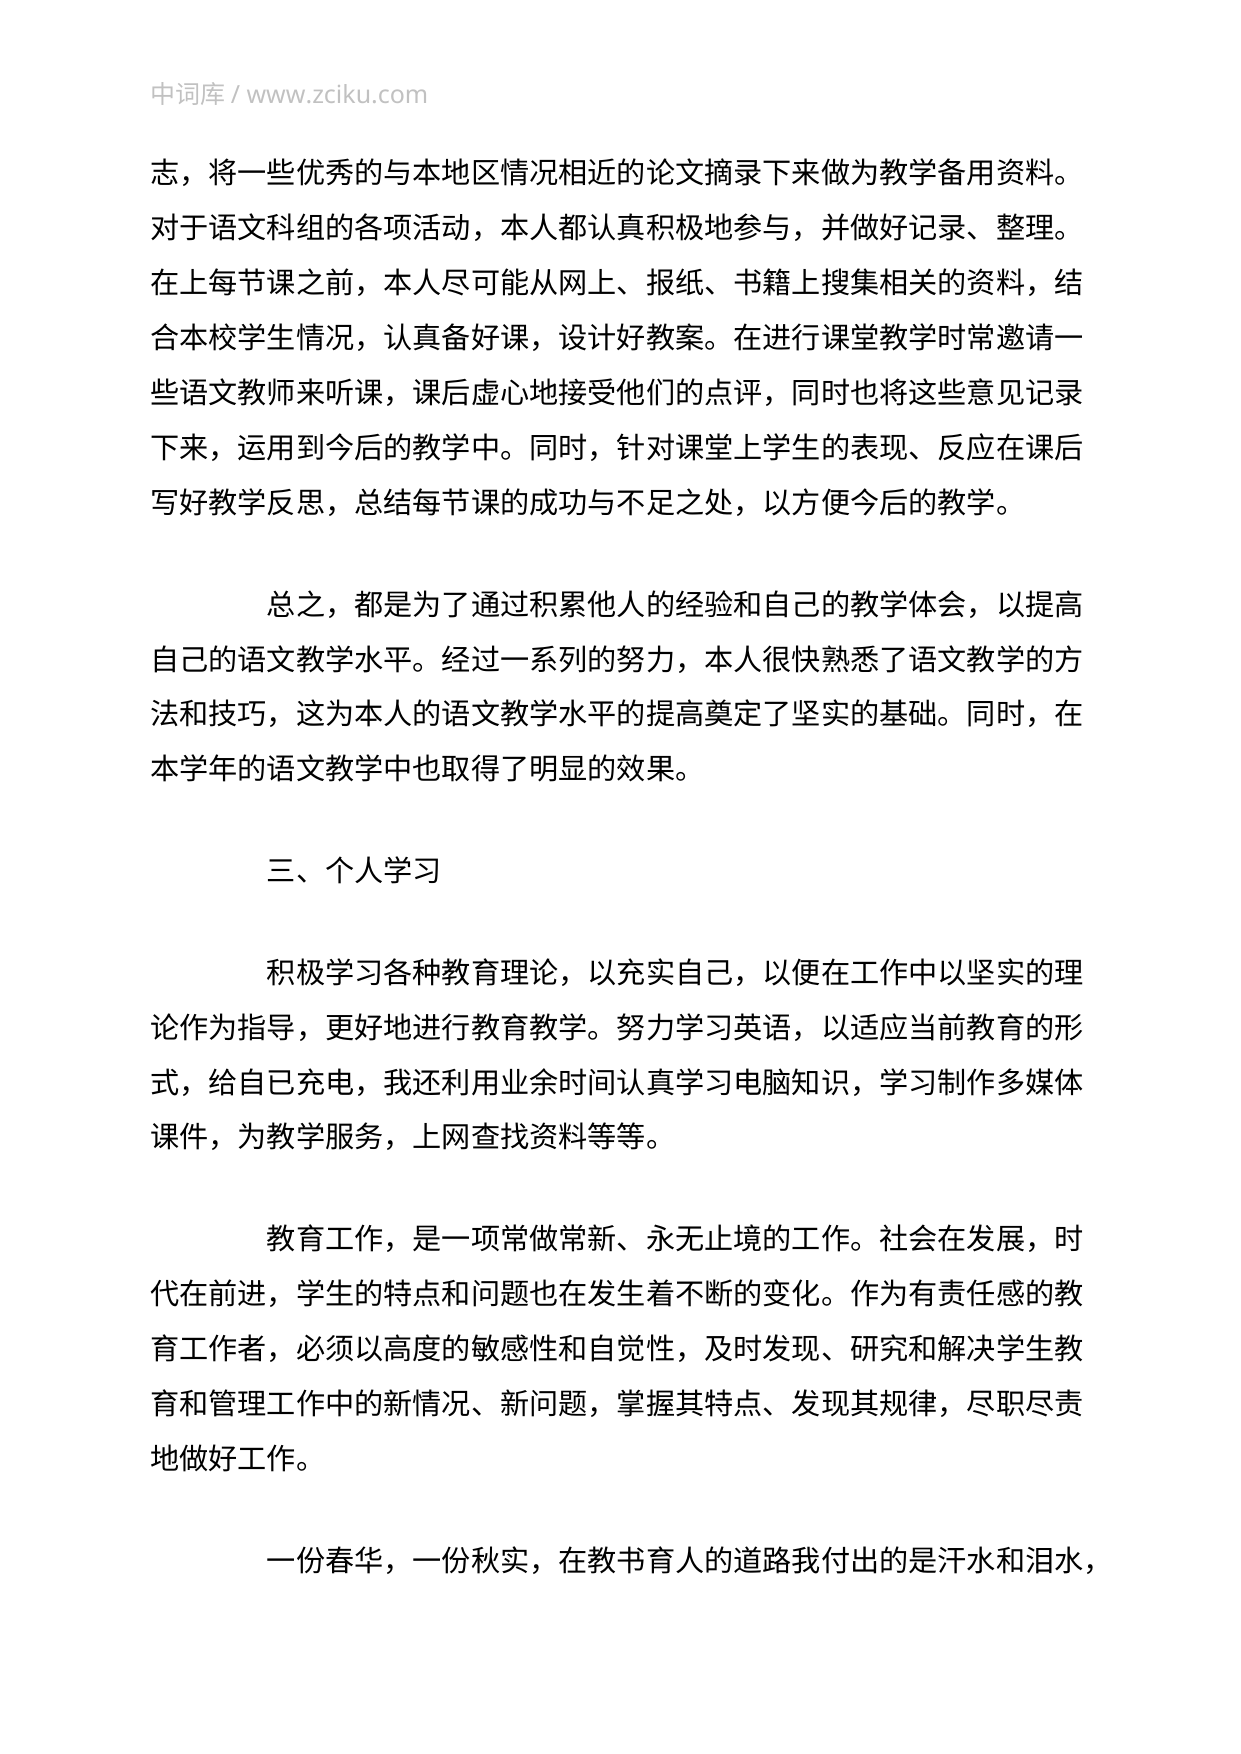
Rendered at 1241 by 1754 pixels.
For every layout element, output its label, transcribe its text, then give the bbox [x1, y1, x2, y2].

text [150, 150, 1090, 522]
text 总之，都是为了通过积累他人的经验和自己的教学体会，以提高自己的语文教学水平。经过一系列的努力，本人很快熟悉了语文教学的方法和技巧，这为本人的语文教学水平的提高奠定了坚实的基础。同时，在本学年的语文教学中也取得了明显的效果。 [150, 581, 1090, 788]
text 教育工作，是一项常做常新、永无止境的工作。社会在发展，时代在前进，学生的特点和问题也在发生着不断的变化。作为有责任感的教育工作者，必须以高度的敏感性和自觉性，及时发现、研究和解决学生教育和管理工作中的新情况、新问题，掌握其特点、发现其规律，尽职尽责地做好工作。 [150, 1216, 1090, 1478]
text 积极学习各种教育理论，以充实自己，以便在工作中以坚实的理论作为指导，更好地进行教育教学。努力学习英语，以适应当前教育的形式，给自已充电，我还利用业余时间认真学习电脑知识，学习制作多媒体课件，为教学服务，上网查找资料等等。 [150, 949, 1090, 1156]
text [150, 1537, 1090, 1579]
text 三、个人学习 [150, 848, 1090, 890]
